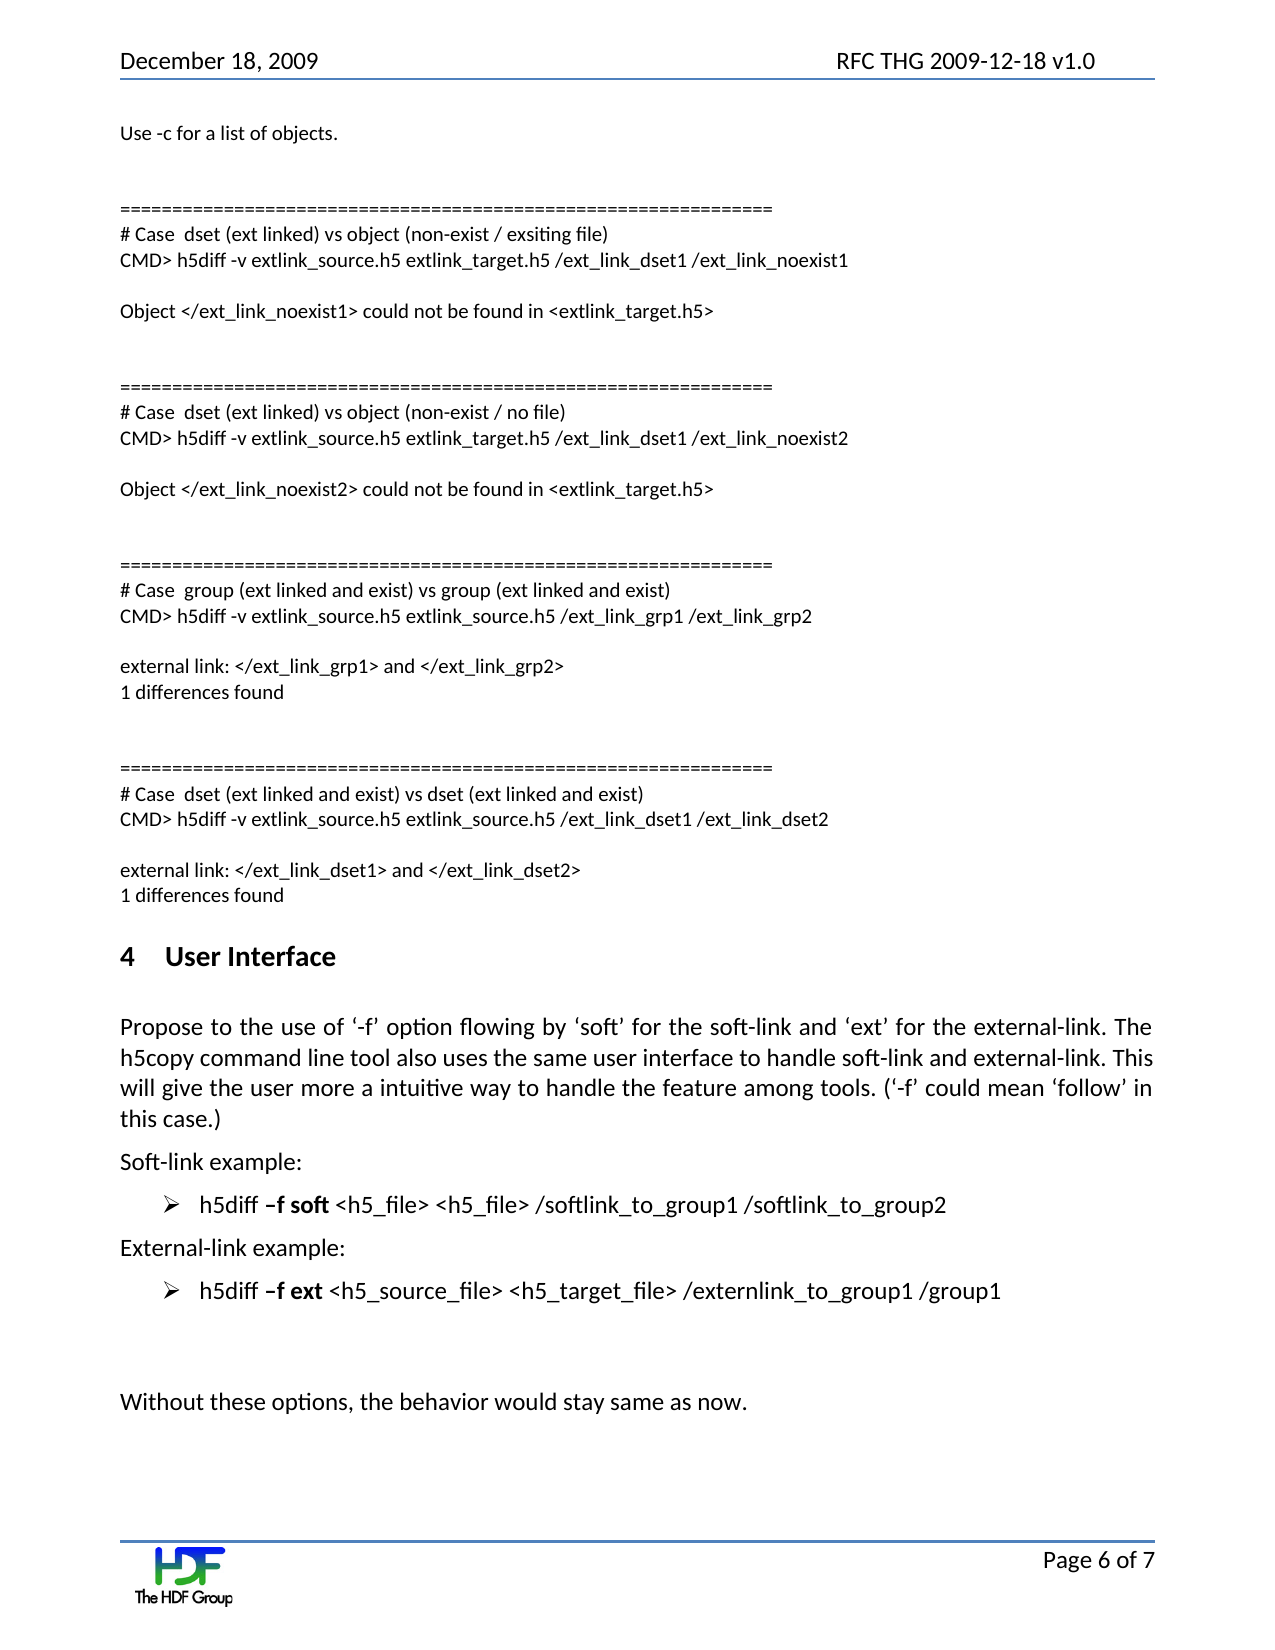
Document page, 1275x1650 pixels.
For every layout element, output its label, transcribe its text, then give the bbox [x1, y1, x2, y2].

text CMD> h5diff -v extlink_source.h5 extlink_source.h5 /ext_link_dset1 /ext_link_dset2 [120, 806, 1155, 832]
text Object </ext_link_noexist1> could not be found in <extlink_target.h5> [120, 298, 1155, 323]
text Without these options, the behavior would stay same as now. [120, 1386, 1155, 1417]
text =============================================================== [120, 755, 1155, 781]
text external link: </ext_link_grp1> and </ext_link_grp2> [120, 654, 1155, 679]
text =============================================================== [120, 374, 1155, 399]
text =============================================================== [120, 196, 1155, 222]
text External-link example: [120, 1232, 1155, 1263]
text Object </ext_link_noexist2> could not be found in <extlink_target.h5> [120, 476, 1155, 501]
text Soft-link example: [120, 1146, 1155, 1177]
picture [135, 1547, 233, 1607]
text CMD> h5diff -v extlink_source.h5 extlink_source.h5 /ext_link_grp1 /ext_link_grp2 [120, 603, 1155, 628]
text CMD> h5diff -v extlink_source.h5 extlink_target.h5 /ext_link_dset1 /ext_link_noexist1 [120, 247, 1155, 272]
text Propose to the use of ‘-f’ option flowing by ‘soft’ for the soft-link and ‘ext’ for the external-link. The h5copy command line tool also uses the same user interface to handle soft-link and external-link. This will give the user more a intuitive way to handle the feature among tools. (‘-f’ could mean ‘follow’ in this case.) [120, 1012, 1155, 1134]
text =============================================================== [120, 552, 1155, 577]
text Use -c for a list of objects. [120, 120, 1155, 145]
text # Case dset (ext linked) vs object (non-exist / exsiting file) [120, 222, 1155, 247]
text external link: </ext_link_dset1> and </ext_link_dset2> [120, 857, 1155, 882]
text CMD> h5diff -v extlink_source.h5 extlink_target.h5 /ext_link_dset1 /ext_link_noexist2 [120, 425, 1155, 450]
subtitle User Interface [120, 938, 1155, 974]
list h5diff –f soft <h5_file> <h5_file> /softlink_to_group1 /softlink_to_group2 [162, 1189, 1155, 1220]
text # Case dset (ext linked) vs object (non-exist / no file) [120, 399, 1155, 425]
list h5diff –f ext <h5_source_file> <h5_target_file> /externlink_to_group1 /group1 [162, 1275, 1155, 1306]
text # Case group (ext linked and exist) vs group (ext linked and exist) [120, 577, 1155, 603]
text 1 differences found [120, 679, 1155, 704]
text # Case dset (ext linked and exist) vs dset (ext linked and exist) [120, 781, 1155, 806]
text 1 differences found [120, 882, 1155, 908]
